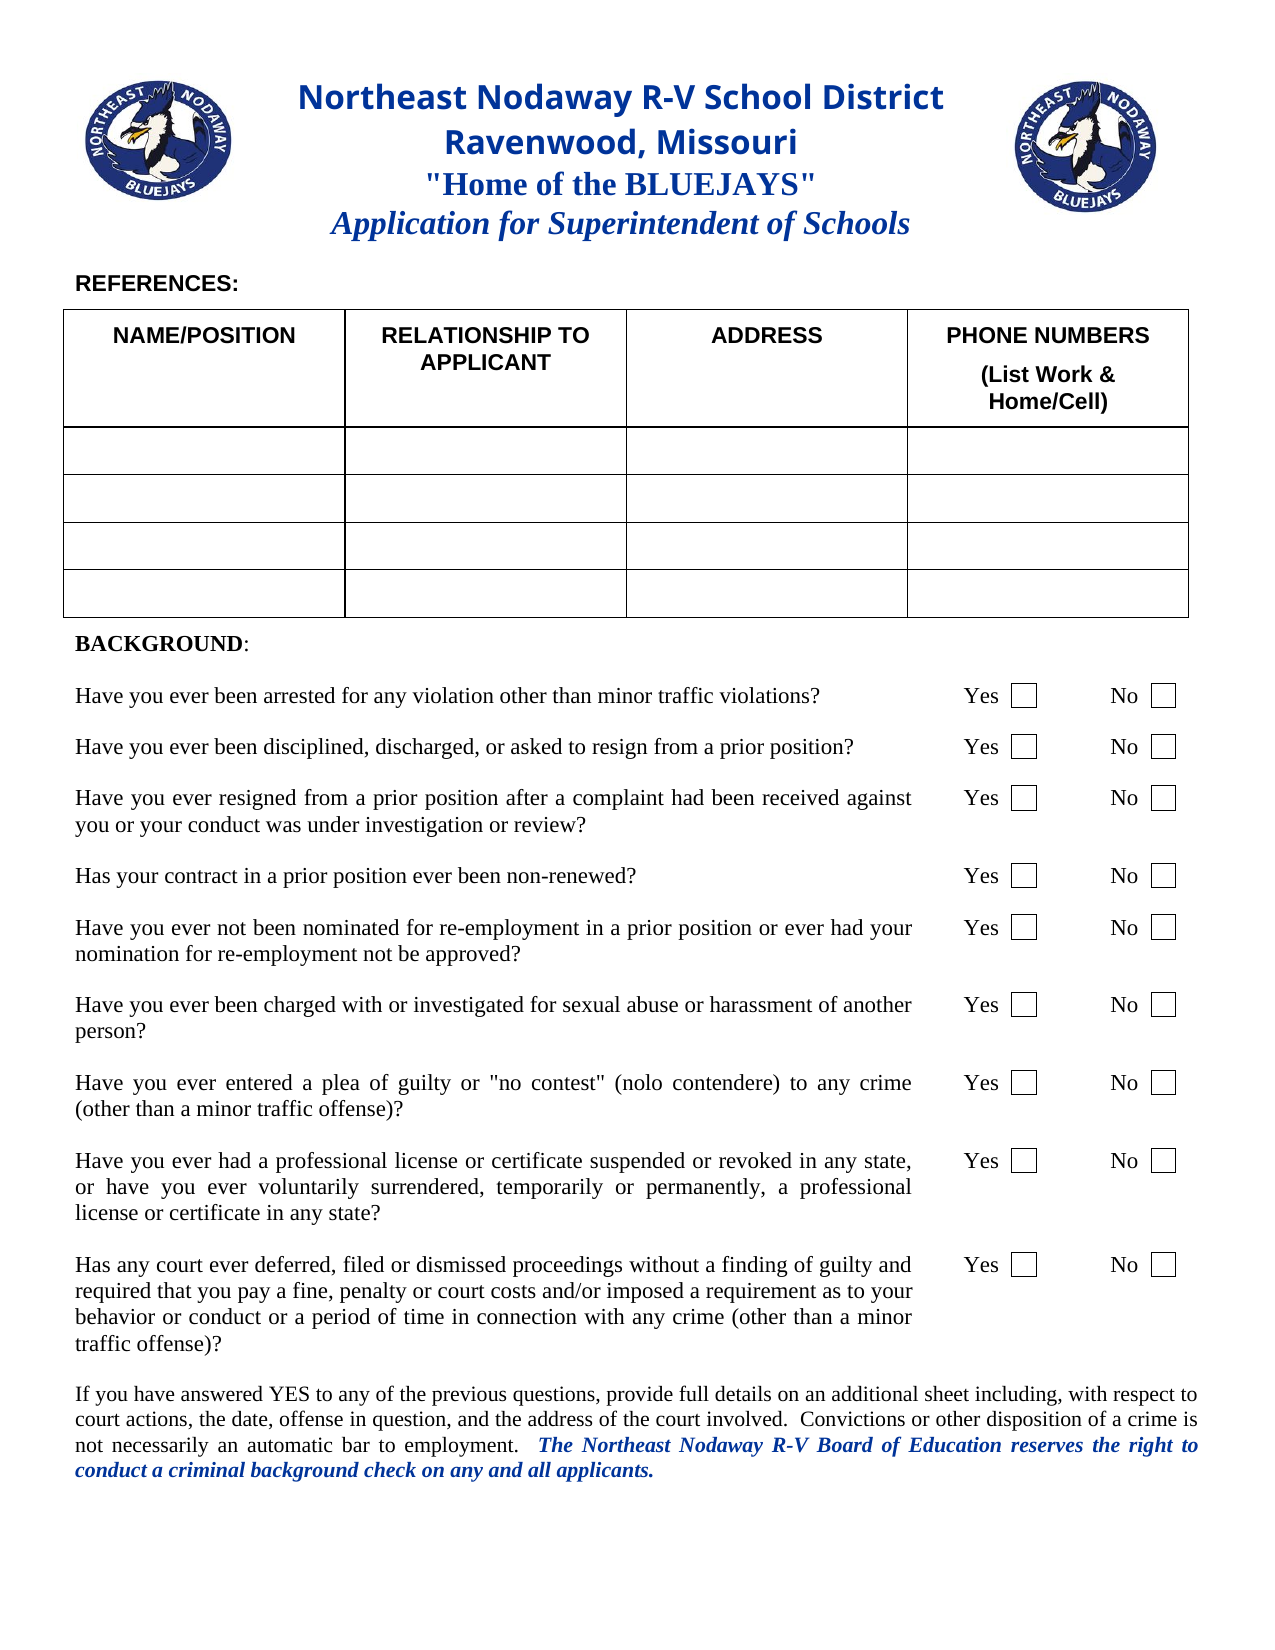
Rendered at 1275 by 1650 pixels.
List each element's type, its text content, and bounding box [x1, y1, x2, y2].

table_cell Have you ever had a professional license or certificate suspended or revoked in any state, or have you ever voluntarily surrendered, temporarily or permanently, a professional license or certificate in any state? [64, 1134, 925, 1238]
table_header NAME/POSITION [64, 310, 344, 426]
table_cell Yes [925, 1238, 1075, 1369]
table_cell Have you ever been disciplined, discharged, or asked to resign from a prior position? [64, 721, 925, 772]
table_cell Have you ever entered a plea of guilty or "no contest" (nolo contendere) to any crime (other than a minor traffic offense)? [64, 1056, 925, 1134]
table_cell [64, 428, 344, 474]
table_cell No [1075, 1238, 1211, 1369]
table_cell [627, 570, 907, 617]
table_cell Yes [925, 1134, 1075, 1238]
table_cell [627, 428, 907, 474]
table_cell No [1075, 850, 1211, 901]
picture [1006, 73, 1164, 220]
table_cell Yes [925, 1056, 1075, 1134]
text BACKGROUND: [75, 630, 1200, 657]
table_cell Have you ever not been nominated for re-employment in a prior position or ever had your nomination for re-employment not be approved? [64, 901, 925, 979]
table_cell No [1075, 1134, 1211, 1238]
table_cell No [1075, 1056, 1211, 1134]
table_cell Yes [925, 901, 1075, 979]
table_cell [346, 428, 626, 474]
table_cell Has your contract in a prior position ever been non-renewed? [64, 850, 925, 901]
table_cell [908, 475, 1188, 522]
table_cell No [1075, 979, 1211, 1056]
table_cell [346, 570, 626, 617]
table_cell [908, 428, 1188, 474]
table_cell [64, 523, 344, 569]
text If you have answered YES to any of the previous questions, provide full details on an additional sheet including, with respect to court actions, the date, offense in question, and the address of the court involved. Convictions or other disposition of a crime is not necessarily an automatic bar to employment. The Northeast Nodaway R-V Board of Education reserves the right to conduct a criminal background check on any and all applicants. [75, 1381, 1200, 1482]
table_cell Yes [925, 772, 1075, 850]
table_cell [64, 475, 344, 522]
table_cell Have you ever resigned from a prior position after a complaint had been received against you or your conduct was under investigation or review? [64, 772, 925, 850]
table_cell [346, 475, 626, 522]
picture [76, 73, 240, 207]
table_cell [908, 570, 1188, 617]
table_header ADDRESS [627, 310, 907, 426]
table_cell Yes [925, 721, 1075, 772]
table_cell Yes [925, 850, 1075, 901]
text REFERENCES: [75, 270, 1200, 296]
table_header No [1075, 669, 1211, 721]
table_cell [64, 570, 344, 617]
table_cell [346, 523, 626, 569]
table_header RELATIONSHIP TO APPLICANT [346, 310, 626, 426]
table_cell Has any court ever deferred, filed or dismissed proceedings without a finding of guilty and required that you pay a fine, penalty or court costs and/or imposed a requirement as to your behavior or conduct or a period of time in connection with any crime (other than a minor traffic offense)? [64, 1238, 925, 1369]
table_cell Have you ever been charged with or investigated for sexual abuse or harassment of another person? [64, 979, 925, 1056]
table_cell No [1075, 901, 1211, 979]
table_cell No [1075, 721, 1211, 772]
table_cell [908, 523, 1188, 569]
table_cell Yes [925, 979, 1075, 1056]
table_header Yes [925, 669, 1075, 721]
table_cell [627, 475, 907, 522]
table_cell [627, 523, 907, 569]
table_cell No [1075, 772, 1211, 850]
table_header Have you ever been arrested for any violation other than minor traffic violations? [64, 669, 925, 721]
table_header PHONE NUMBERS (List Work & Home/Cell) [908, 310, 1188, 426]
